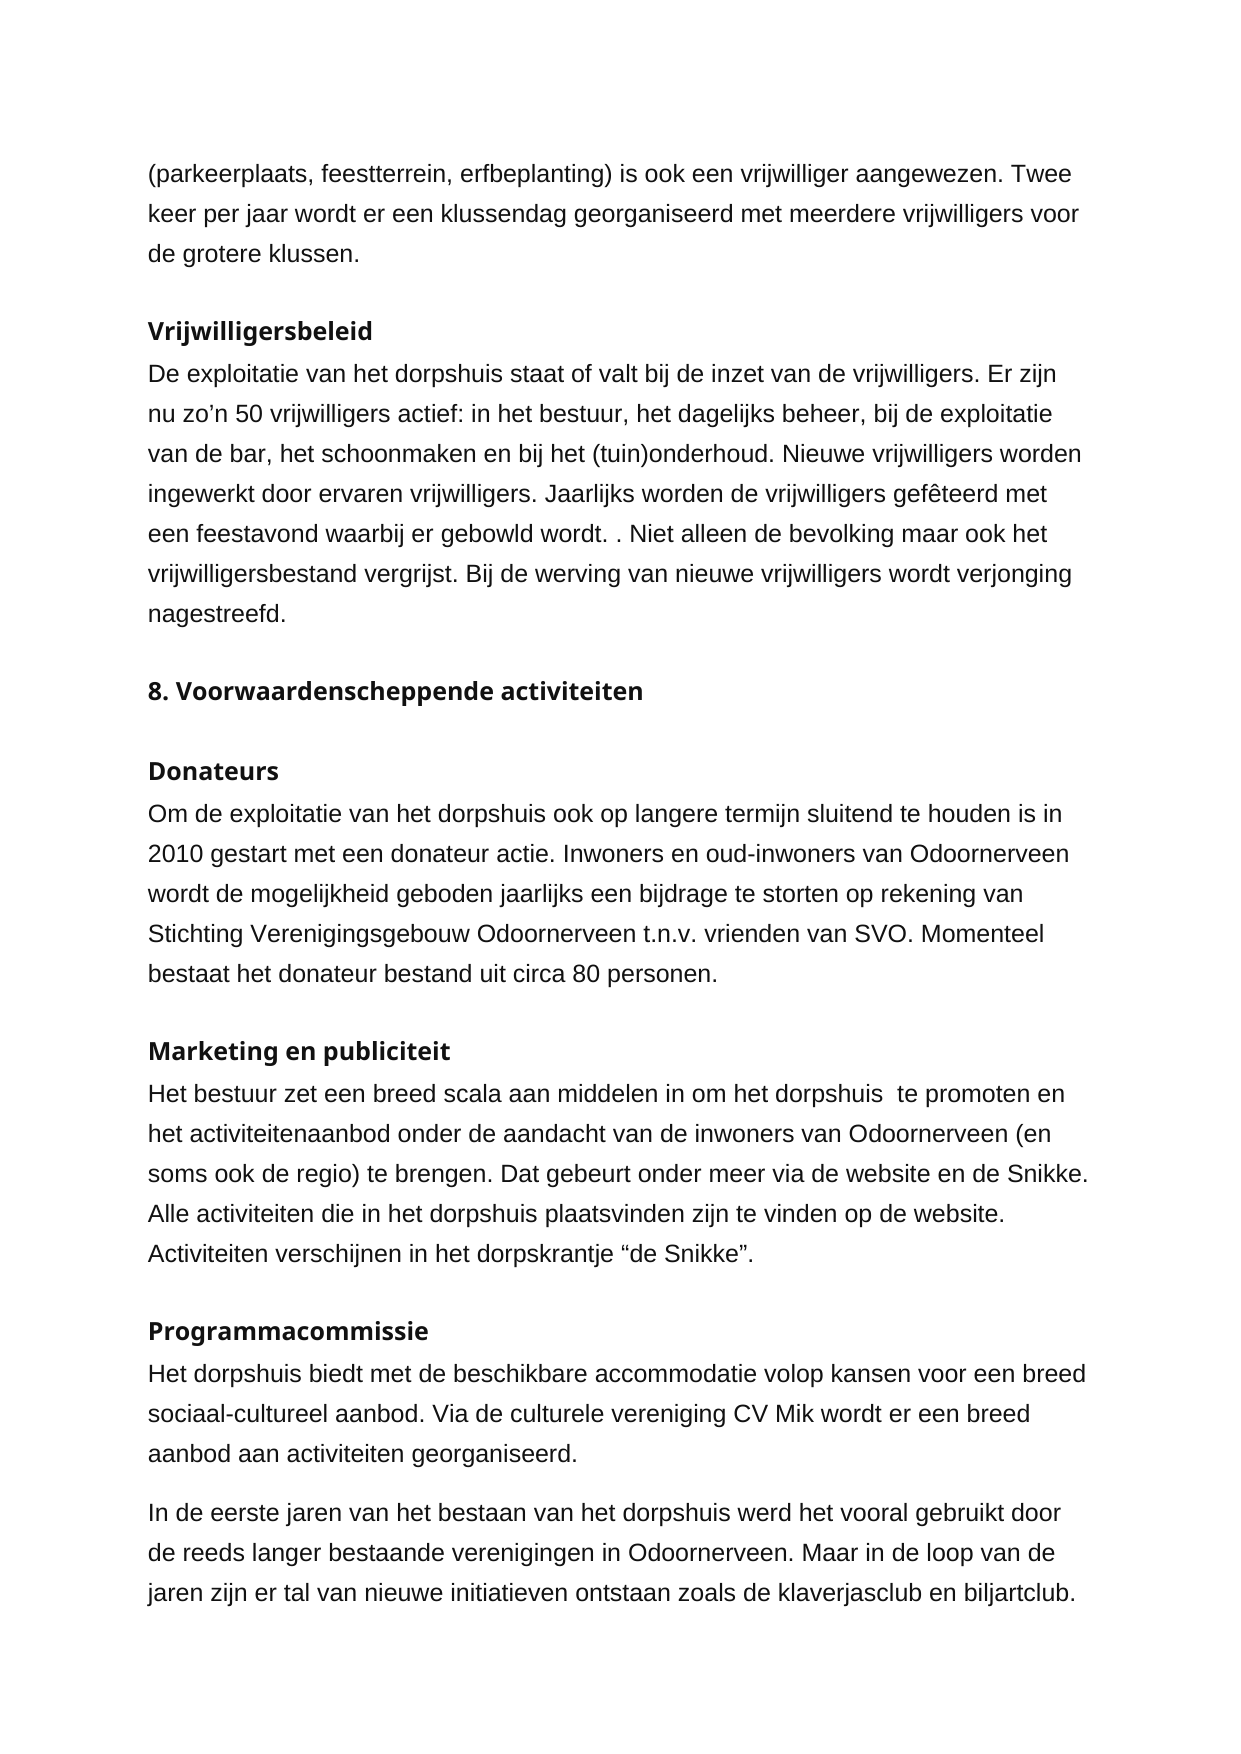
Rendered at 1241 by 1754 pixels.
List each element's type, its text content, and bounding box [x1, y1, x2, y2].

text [148, 148, 1093, 668]
text Marketing en publiciteit Het bestuur zet een breed scala aan middelen in om het dorpshuis te promoten en het activiteitenaanbod onder de aandacht van de inwoners van Odoornerveen (en soms ook de regio) te brengen. Dat gebeurt onder meer via de website en de Snikke. Alle activiteiten die in het dorpshuis plaatsvinden zijn te vinden op de website. Activiteiten verschijnen in het dorpskrantje “de Snikke”. [148, 1028, 1093, 1308]
text In de eerste jaren van het bestaan van het dorpshuis werd het vooral gebruikt door de reeds langer bestaande verenigingen in Odoornerveen. Maar in de loop van de jaren zijn er tal van nieuwe initiatieven ontstaan zoals de klaverjasclub en biljartclub. [148, 1486, 1093, 1606]
text Programmacommissie Het dorpshuis biedt met de beschikbare accommodatie volop kansen voor een breed sociaal-cultureel aanbod. Via de culturele vereniging CV Mik wordt er een breed aanbod aan activiteiten georganiseerd. [148, 1308, 1093, 1468]
text 8. Voorwaardenscheppende activiteiten Donateurs Om de exploitatie van het dorpshuis ook op langere termijn sluitend te houden is in 2010 gestart met een donateur actie. Inwoners en oud-inwoners van Odoornerveen wordt de mogelijkheid geboden jaarlijks een bijdrage te storten op rekening van Stichting Verenigingsgebouw Odoornerveen t.n.v. vrienden van SVO. Momenteel bestaat het donateur bestand uit circa 80 personen. [148, 668, 1093, 1028]
